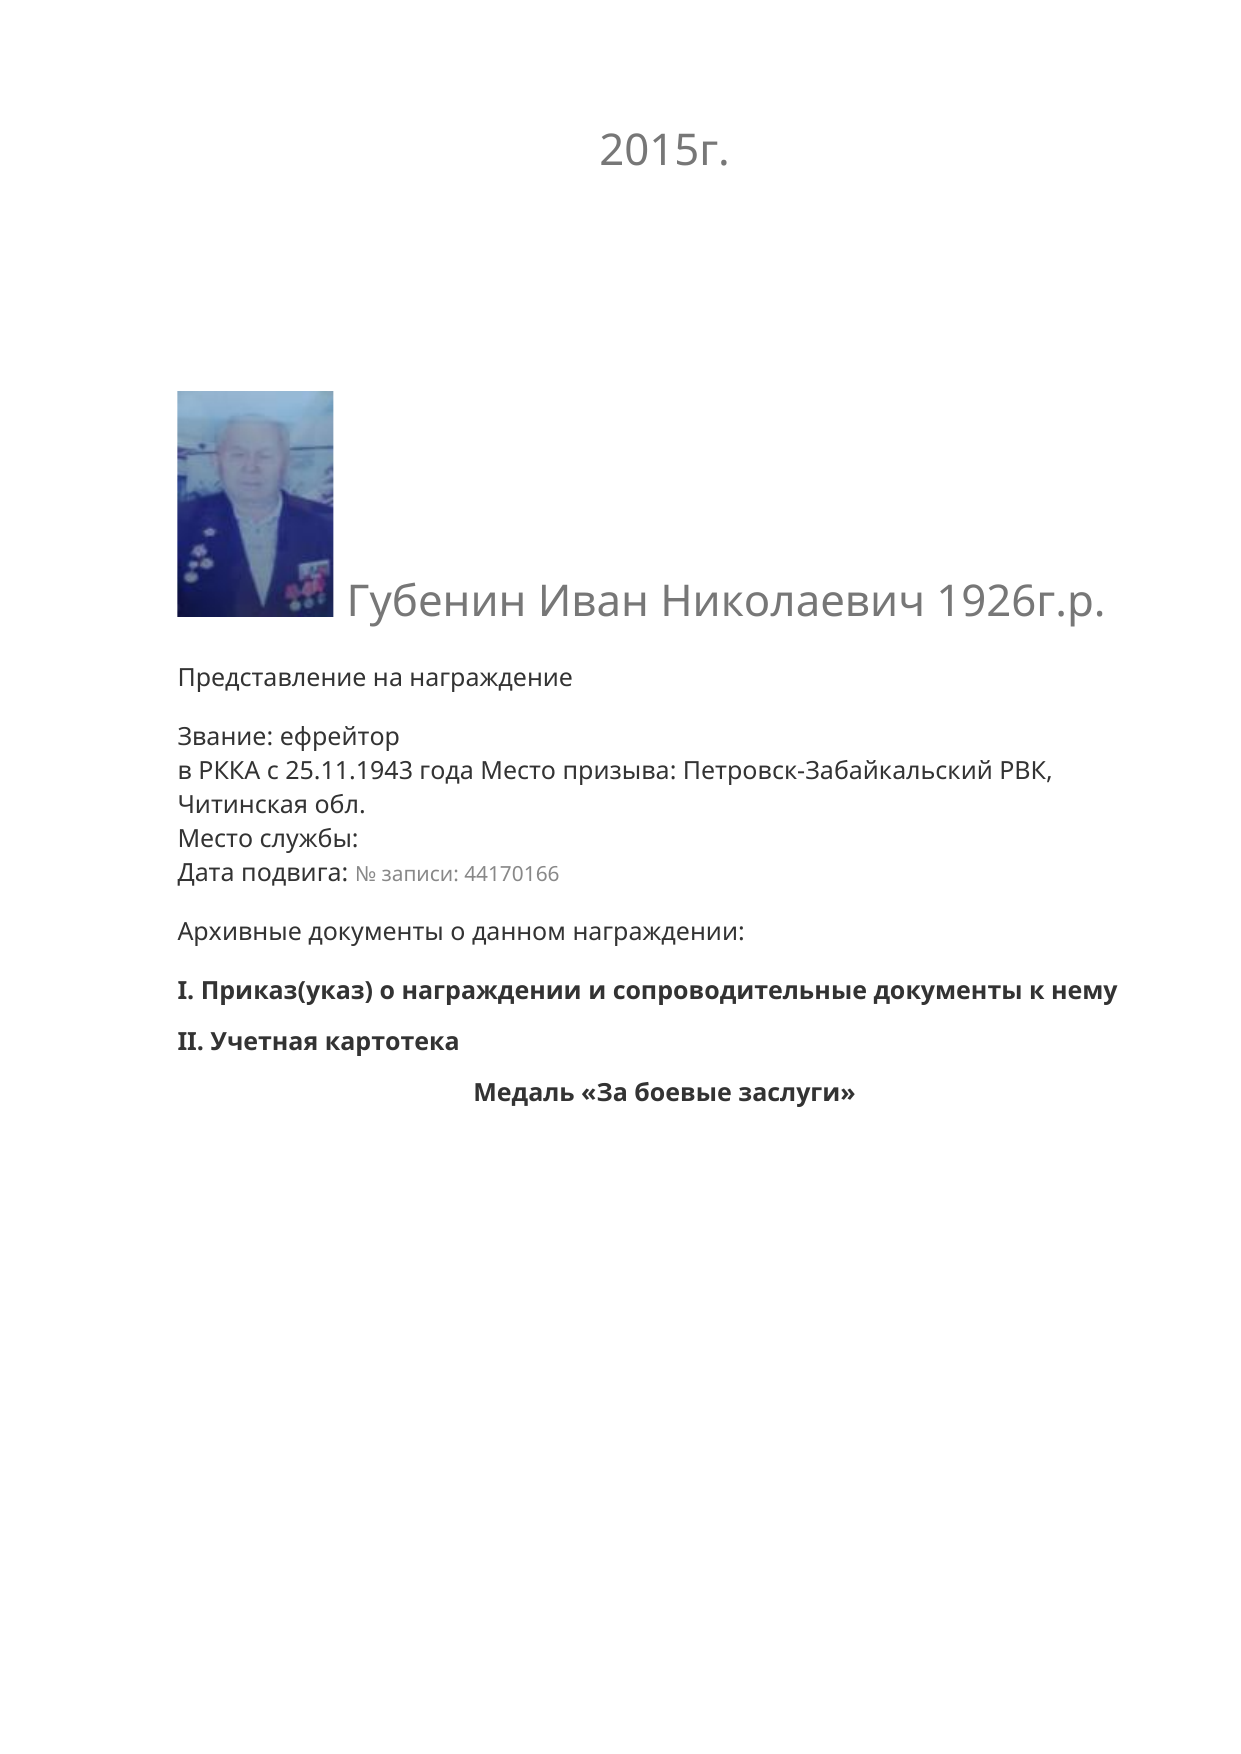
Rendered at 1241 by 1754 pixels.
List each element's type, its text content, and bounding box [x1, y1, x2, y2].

text II. Учетная картотека [177, 1024, 1152, 1058]
text Медаль «За боевые заслуги» [177, 1075, 1152, 1109]
text Губенин Иван Николаевич 1926г.р. [177, 392, 1152, 629]
text Звание: ефрейтор в РККА с 25.11.1943 года Место призыва: Петровск-Забайкальский РВК, Читинская обл. Место службы: Дата подвига: № записи: 44170166 [177, 718, 1152, 888]
picture [177, 391, 334, 617]
text Представление на награждение [177, 659, 1152, 693]
text 2015г. [177, 118, 1152, 178]
text Архивные документы о данном награждении: [177, 913, 1152, 948]
text I. Приказ(указ) о награждении и сопроводительные документы к нему [177, 973, 1152, 1007]
